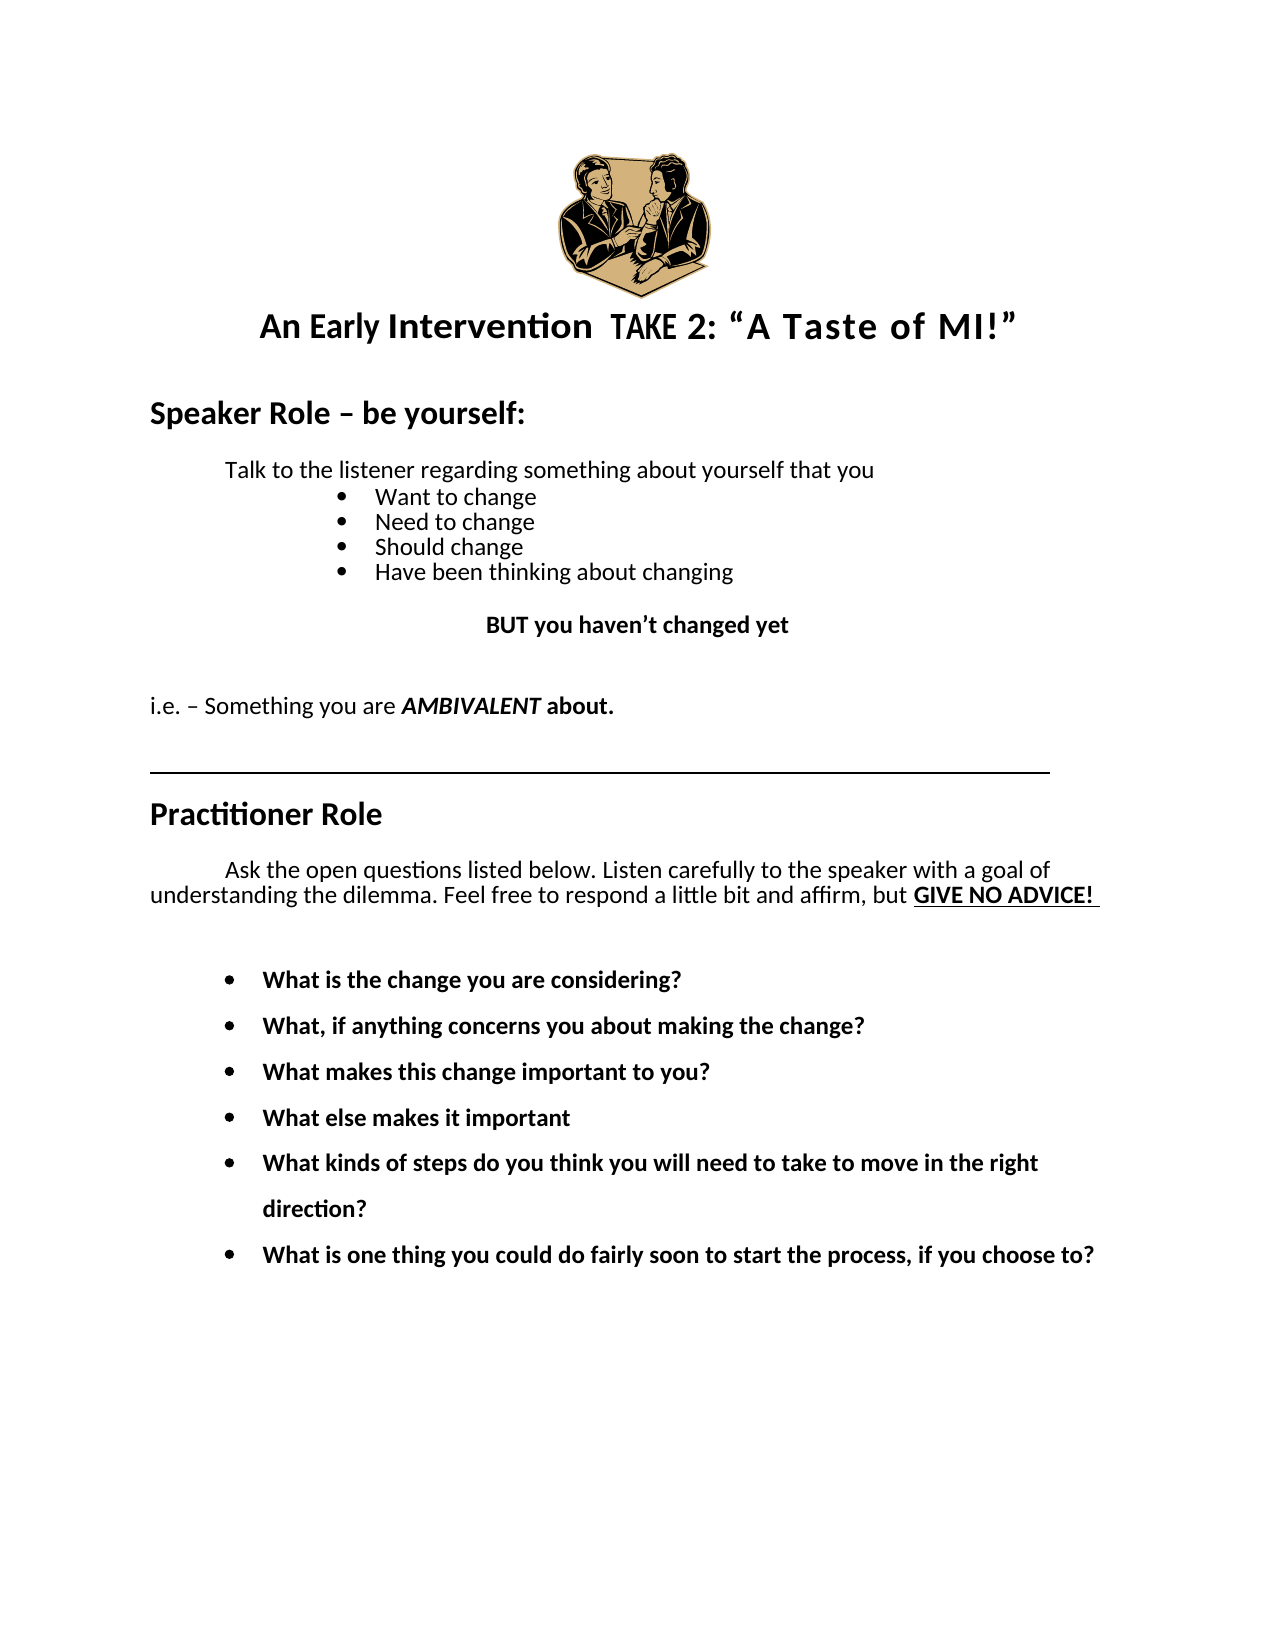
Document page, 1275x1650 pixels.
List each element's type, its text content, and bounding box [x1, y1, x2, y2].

text Speaker Role – be yourself: [150, 404, 1125, 429]
text Talk to the listener regarding something about yourself that you [150, 458, 1125, 483]
list What is the change you are considering? [225, 964, 1125, 995]
text i.e. – Something you are AMBIVALENT about. [150, 694, 1125, 719]
text Ask the open questions listed below. Listen carefully to the speaker with a goal of understanding the dilemma. Feel free to respond a little bit and affirm, but GIVE NO ADVICE! [150, 859, 1125, 909]
list What is one thing you could do fairly soon to start the process, if you choose to? [225, 1239, 1125, 1269]
text BUT you haven’t changed yet [150, 614, 1125, 639]
text Practitioner Role [150, 805, 1125, 830]
list Have been thinking about changing [337, 560, 1125, 585]
list Need to change [337, 510, 1125, 535]
list What, if anything concerns you about making the change? [225, 1010, 1125, 1041]
list Want to change [337, 485, 1125, 510]
list What else makes it important [225, 1102, 1125, 1132]
text An Early Intervention ­ TAKE 2: “A Taste of MI!” [150, 301, 1127, 349]
list What kinds of steps do you think you will need to take to move in the right direction? [225, 1147, 1125, 1224]
list What makes this change important to you? [225, 1056, 1125, 1086]
list Should change [337, 535, 1125, 560]
